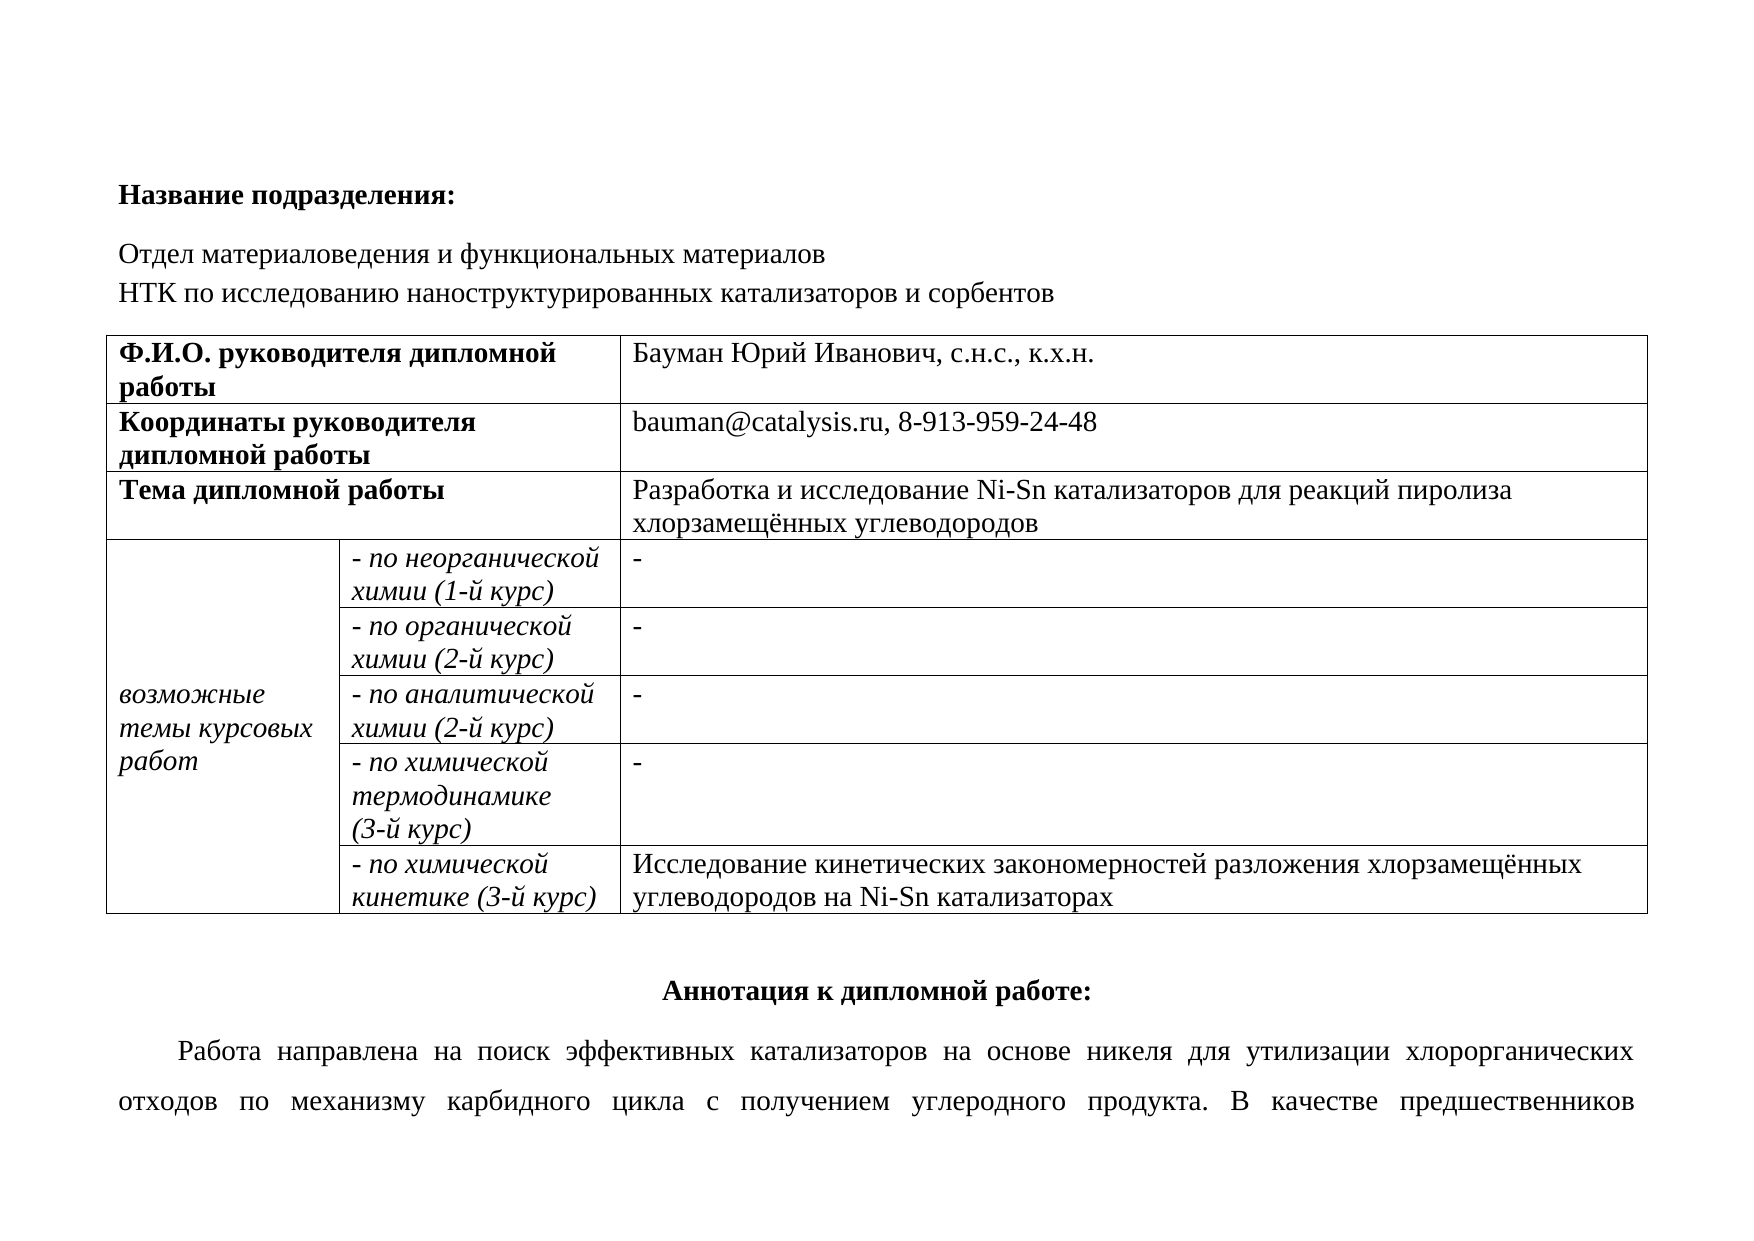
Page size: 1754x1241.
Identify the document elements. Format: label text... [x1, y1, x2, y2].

text Аннотация к дипломной работе: [118, 973, 1636, 1007]
table_cell - по неорганической химии (1-й курс) [340, 540, 620, 607]
table_cell - по химической термодинамике (3-й курс) [340, 744, 620, 845]
table_cell - по аналитической химии (2-й курс) [340, 676, 620, 743]
table_cell Координаты руководителя дипломной работы [107, 404, 620, 471]
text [118, 1033, 1636, 1117]
table_header Ф.И.О. руководителя дипломной работы [107, 336, 620, 403]
table_cell возможные темы курсовых работ [107, 540, 339, 913]
text Отдел материаловедения и функциональных материалов НТК по исследованию наноструктурированных катализаторов и сорбентов [118, 237, 1636, 309]
text Название подразделения: [118, 177, 1636, 211]
table_cell - по органической химии (2-й курс) [340, 608, 620, 675]
table_cell Разработка и исследование Ni-Sn катализаторов для реакций пиролиза хлорзамещённых углеводородов [621, 472, 1647, 539]
table_cell - [621, 744, 1647, 845]
table_cell Тема дипломной работы [107, 472, 620, 539]
table_cell - [621, 676, 1647, 743]
table_cell bauman@catalysis.ru, 8-913-959-24-48 [621, 404, 1647, 471]
table_cell - по химической кинетике (3-й курс) [340, 846, 620, 913]
table_header Бауман Юрий Иванович, с.н.с., к.х.н. [621, 336, 1647, 403]
table_cell - [621, 608, 1647, 675]
table_cell - [621, 540, 1647, 607]
table_cell Исследование кинетических закономерностей разложения хлорзамещённых углеводородов на Ni-Sn катализаторах [621, 846, 1647, 913]
